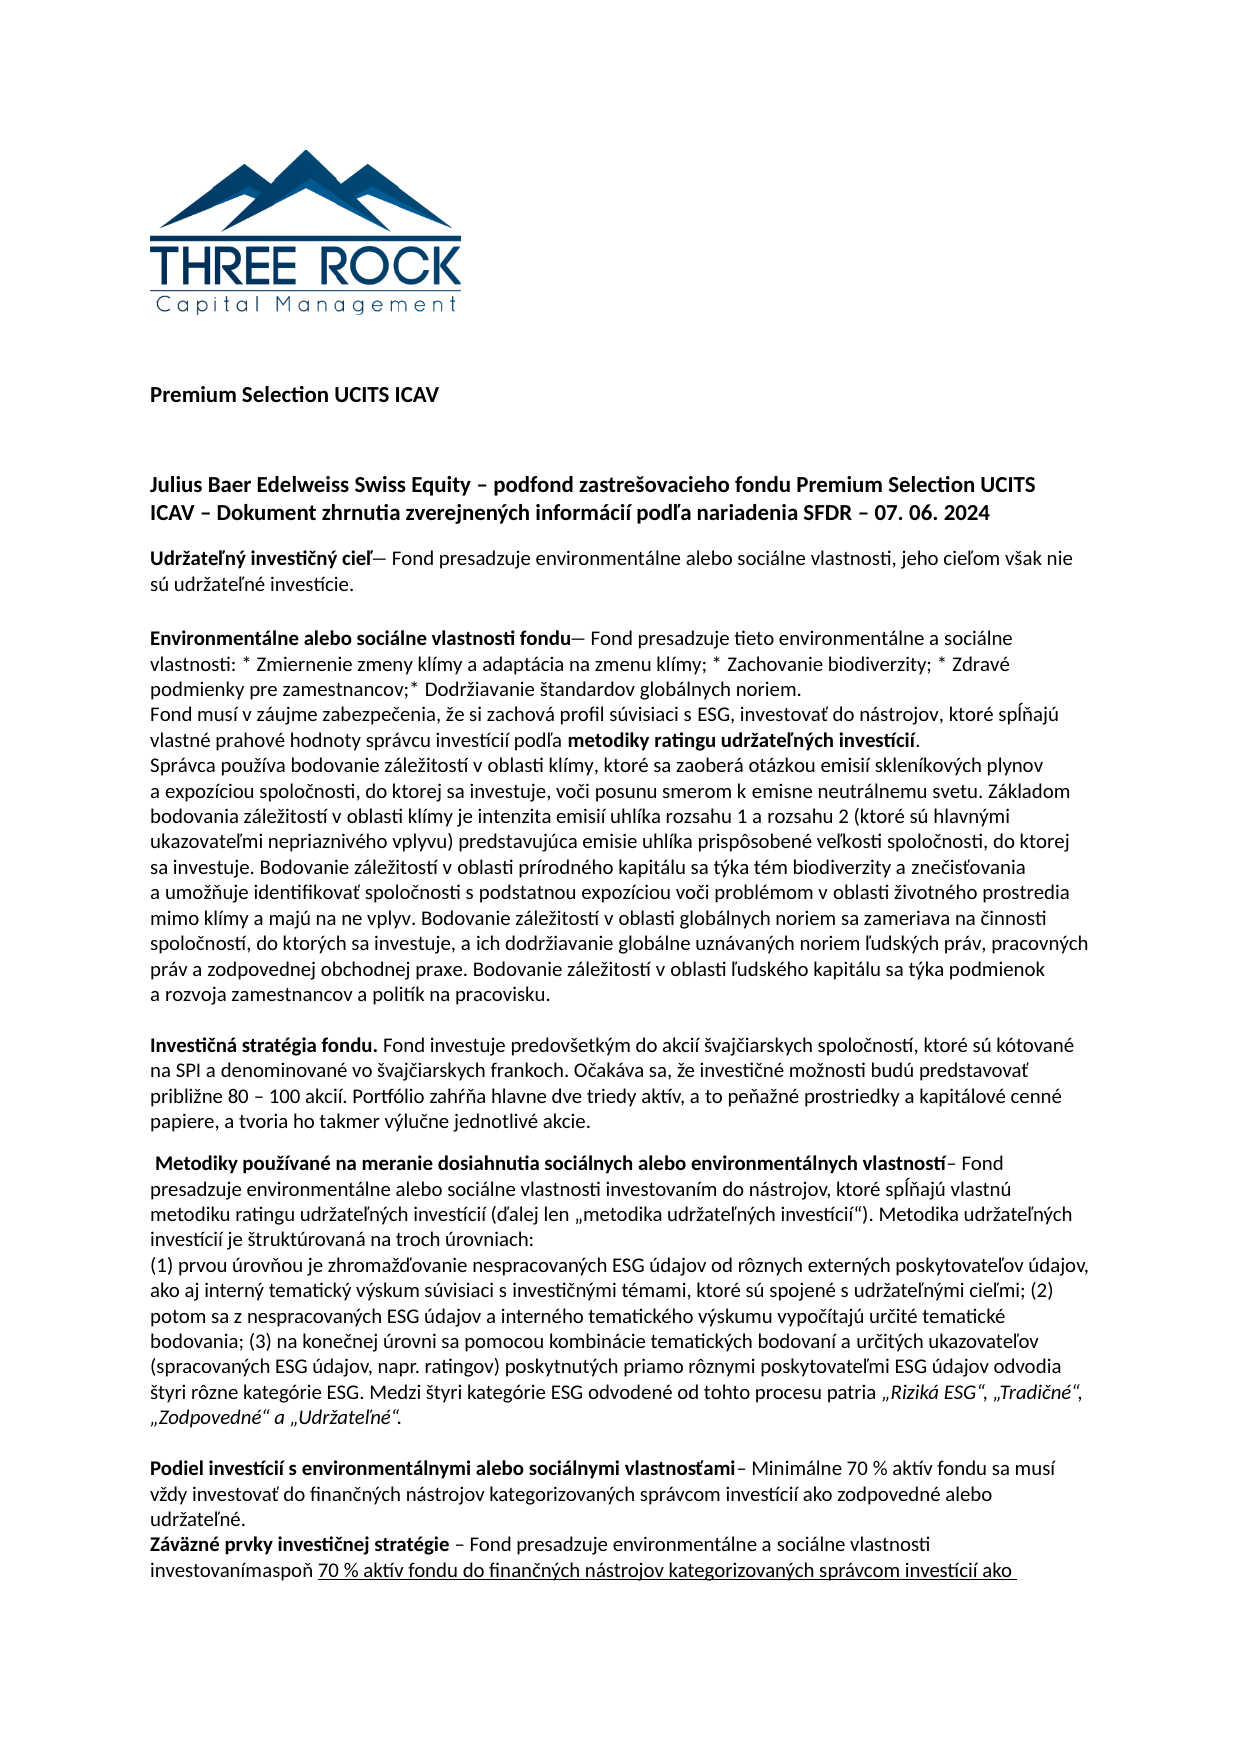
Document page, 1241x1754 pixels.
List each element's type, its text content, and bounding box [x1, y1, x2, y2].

text Environmentálne alebo sociálne vlastnosti fondu– Fond presadzuje tieto environmentálne a sociálne vlastnosti: * Zmiernenie zmeny klímy a adaptácia na zmenu klímy; * Zachovanie biodiverzity; * Zdravé podmienky pre zamestnancov;* Dodržiavanie štandardov globálnych noriem. [150, 622, 1090, 702]
picture [150, 150, 461, 315]
text Udržateľný investičný cieľ– Fond presadzuje environmentálne alebo sociálne vlastnosti, jeho cieľom však nie sú udržateľné investície. [150, 542, 1090, 597]
text Investičná stratégia fondu. Fond investuje predovšetkým do akcií švajčiarskych spoločností, ktoré sú kótované na SPI a denominované vo švajčiarskych frankoch. Očakáva sa, že investičné možnosti budú predstavovať približne 80 – 100 akcií. Portfólio zahŕňa hlavne dve triedy aktív, a to peňažné prostriedky a kapitálové cenné papiere, a tvoria ho takmer výlučne jednotlivé akcie. [150, 1032, 1090, 1134]
text Správca používa bodovanie záležitostí v oblasti klímy, ktoré sa zaoberá otázkou emisií skleníkových plynov a expozíciou spoločnosti, do ktorej sa investuje, voči posunu smerom k emisne neutrálnemu svetu. Základom bodovania záležitostí v oblasti klímy je intenzita emisií uhlíka rozsahu 1 a rozsahu 2 (ktoré sú hlavnými ukazovateľmi nepriaznivého vplyvu) predstavujúca emisie uhlíka prispôsobené veľkosti spoločnosti, do ktorej sa investuje. Bodovanie záležitostí v oblasti prírodného kapitálu sa týka tém biodiverzity a znečisťovania a umožňuje identifikovať spoločnosti s podstatnou expozíciou voči problémom v oblasti životného prostredia mimo klímy a majú na ne vplyv. Bodovanie záležitostí v oblasti globálnych noriem sa zameriava na činnosti spoločností, do ktorých sa investuje, a ich dodržiavanie globálne uznávaných noriem ľudských práv, pracovných práv a zodpovednej obchodnej praxe. Bodovanie záležitostí v oblasti ľudského kapitálu sa týka podmienok a rozvoja zamestnancov a politík na pracovisku. [150, 752, 1090, 1007]
text Julius Baer Edelweiss Swiss Equity – podfond zastrešovacieho fondu Premium Selection UCITS ICAV – Dokument zhrnutia zverejnených informácií podľa nariadenia SFDR – 07. 06. 2024 [150, 470, 1090, 526]
text Fond musí v záujme zabezpečenia, že si zachová profil súvisiaci s ESG, investovať do nástrojov, ktoré spĺňajú vlastné prahové hodnoty správcu investícií podľa metodiky ratingu udržateľných investícií. [150, 702, 1090, 752]
text Premium Selection UCITS ICAV [150, 380, 1090, 408]
